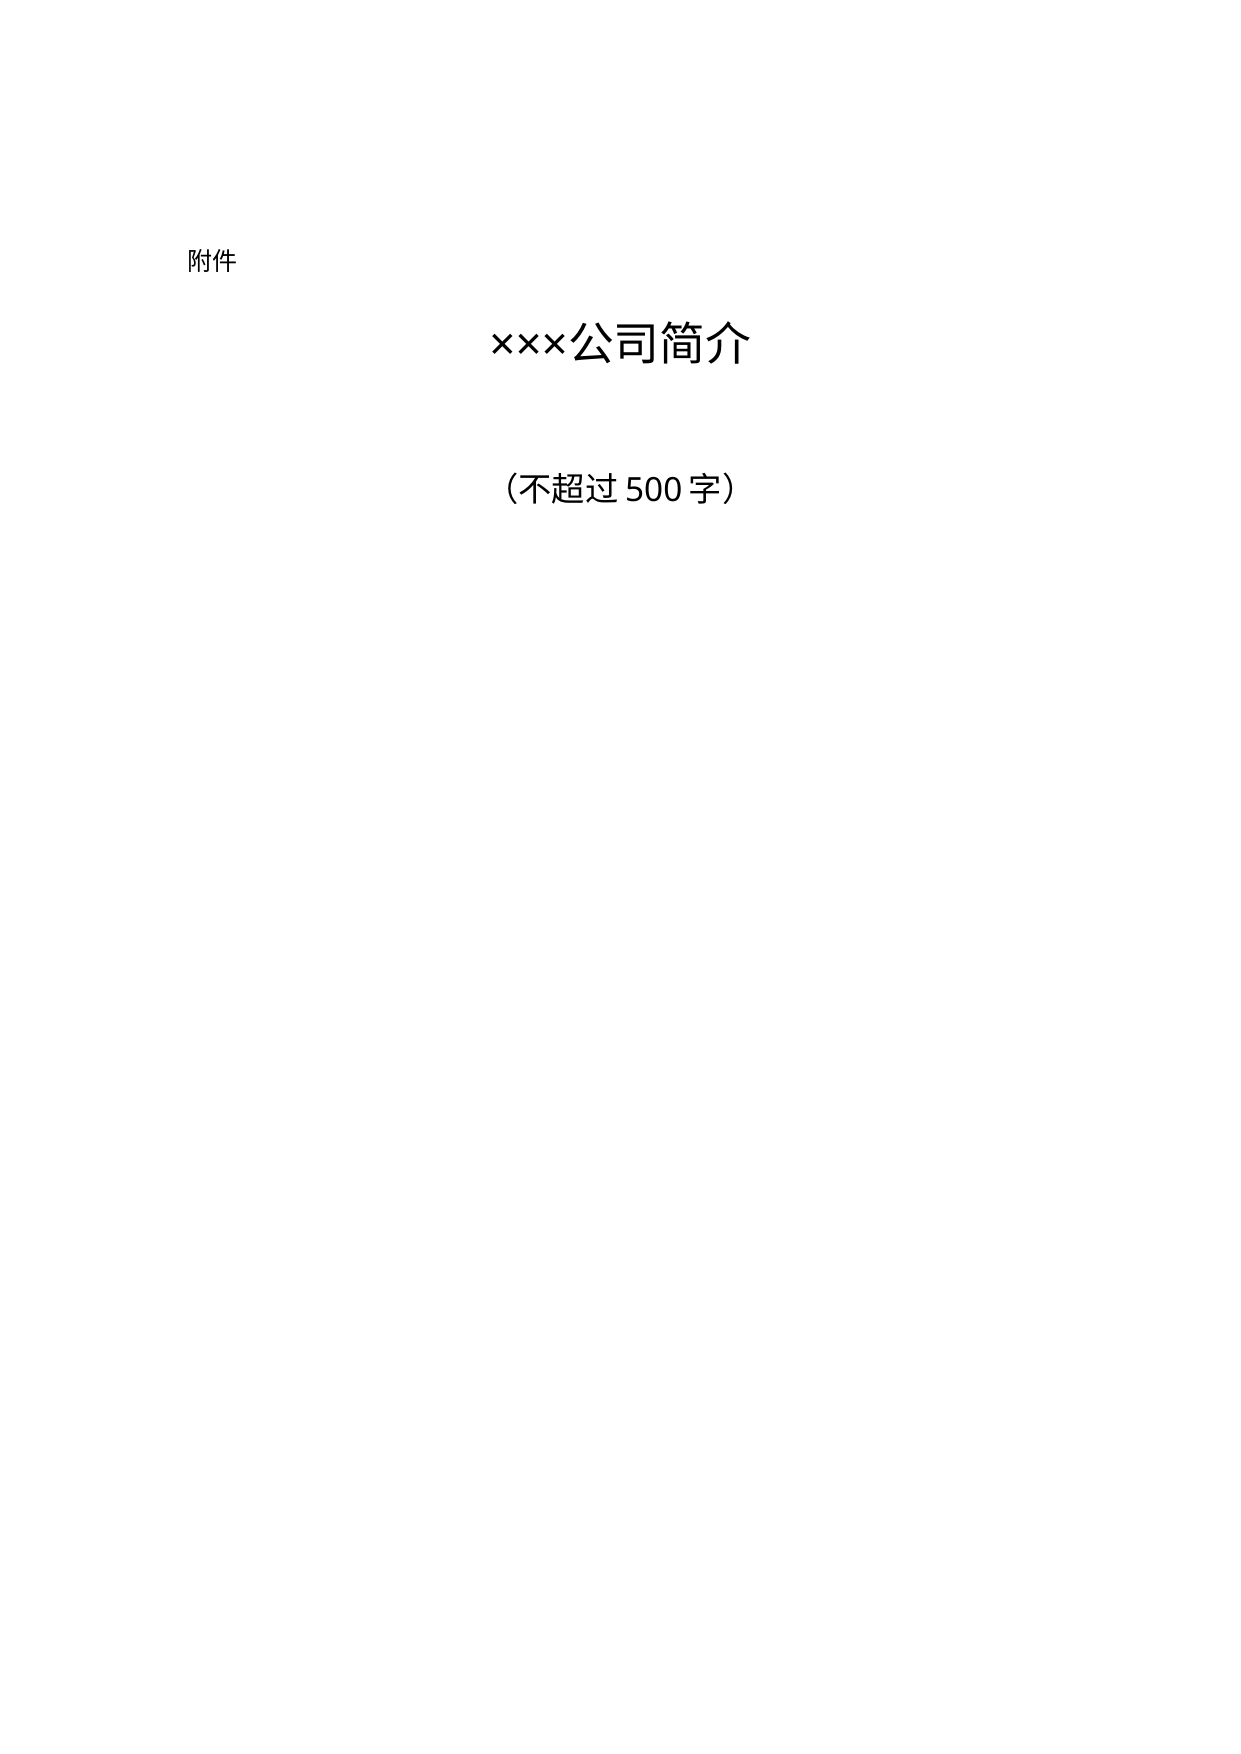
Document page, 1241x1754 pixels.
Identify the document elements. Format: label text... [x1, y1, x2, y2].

text ×××公司简介 [187, 292, 1053, 389]
text （不超过500字） [187, 454, 1053, 519]
text 附件 [187, 227, 1053, 292]
